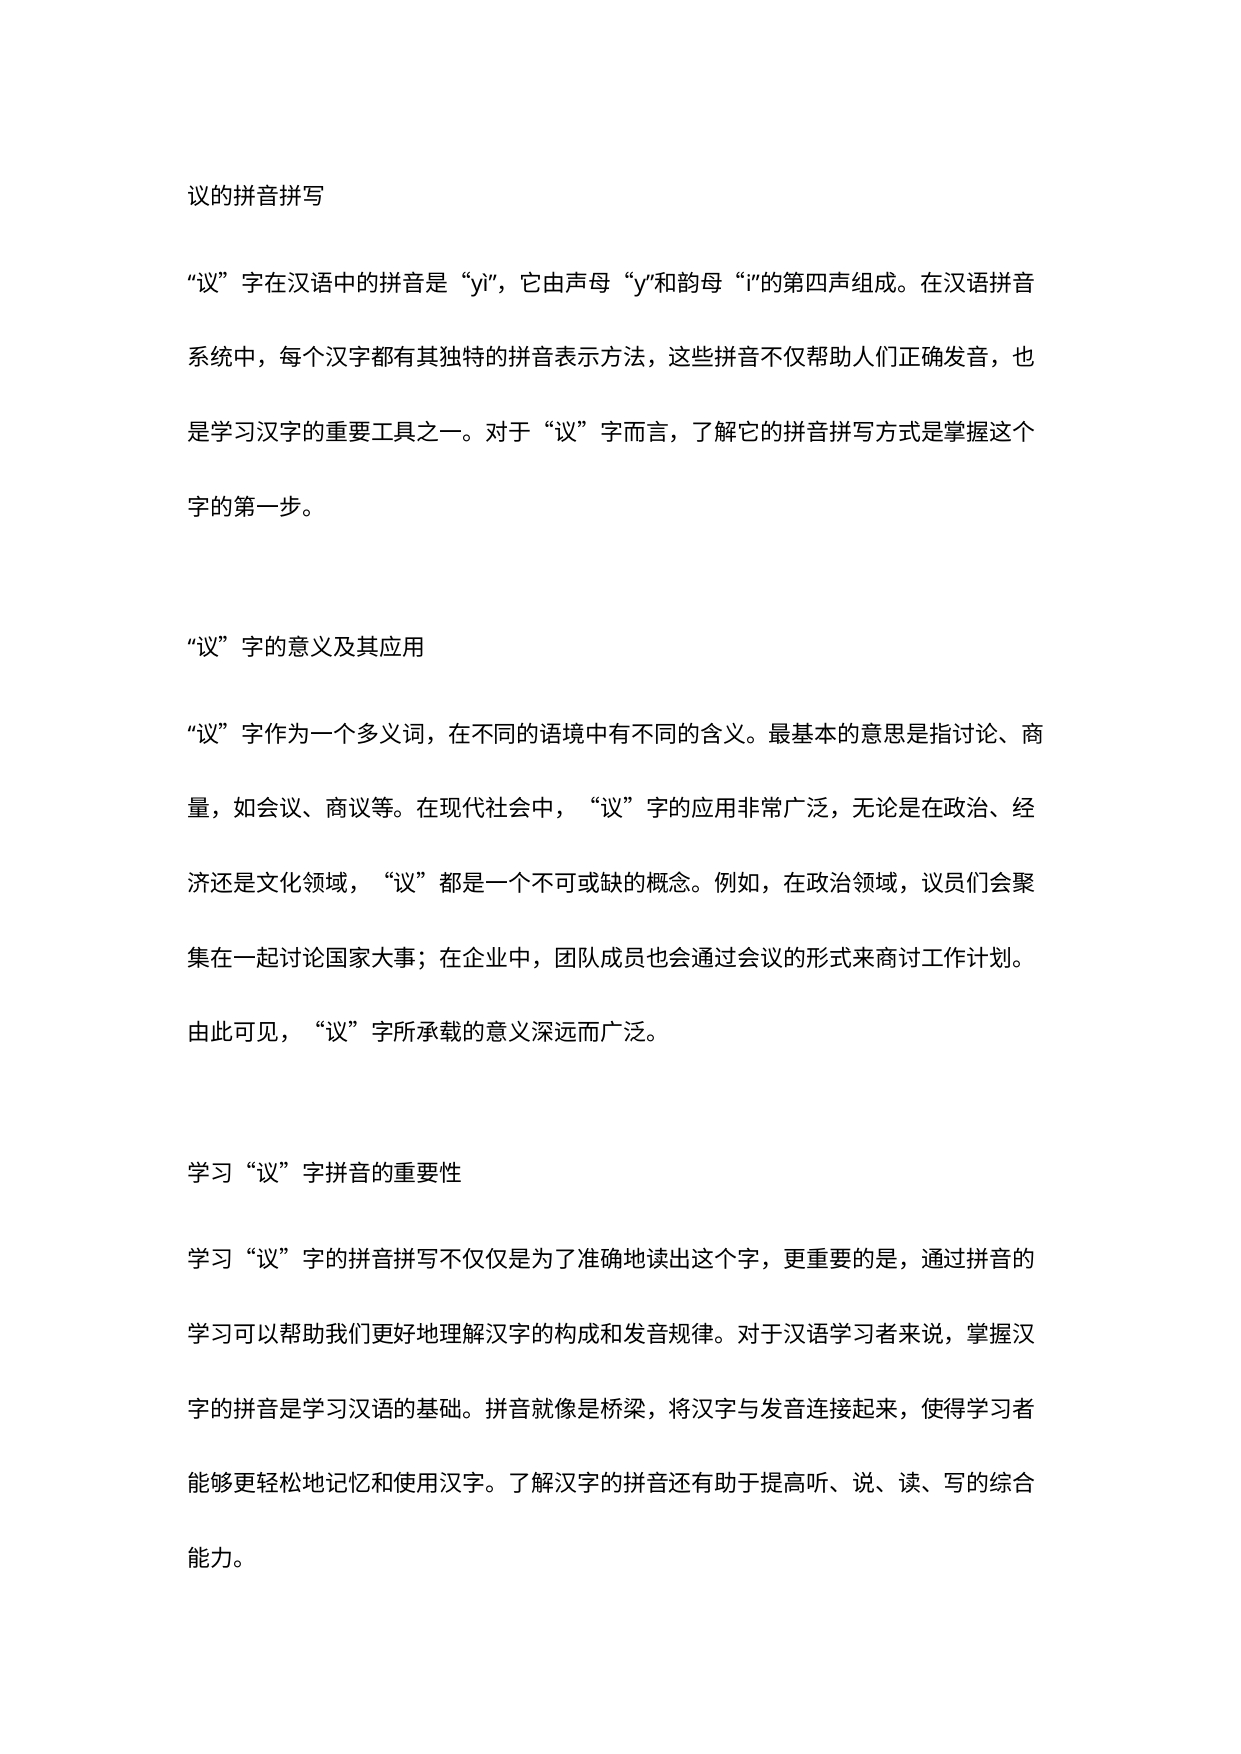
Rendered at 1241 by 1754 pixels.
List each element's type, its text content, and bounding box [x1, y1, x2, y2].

text “议”字作为一个多义词，在不同的语境中有不同的含义。最基本的意思是指讨论、商量，如会议、商议等。在现代社会中，“议”字的应用非常广泛，无论是在政治、经济还是文化领域，“议”都是一个不可或缺的概念。例如，在政治领域，议员们会聚集在一起讨论国家大事；在企业中，团队成员也会通过会议的形式来商讨工作计划。由此可见，“议”字所承载的意义深远而广泛。 [187, 700, 1053, 1063]
text 学习“议”字的拼音拼写不仅仅是为了准确地读出这个字，更重要的是，通过拼音的学习可以帮助我们更好地理解汉字的构成和发音规律。对于汉语学习者来说，掌握汉字的拼音是学习汉语的基础。拼音就像是桥梁，将汉字与发音连接起来，使得学习者能够更轻松地记忆和使用汉字。了解汉字的拼音还有助于提高听、说、读、写的综合能力。 [187, 1225, 1053, 1589]
text “议”字在汉语中的拼音是“yì”，它由声母“y”和韵母“i”的第四声组成。在汉语拼音系统中，每个汉字都有其独特的拼音表示方法，这些拼音不仅帮助人们正确发音，也是学习汉字的重要工具之一。对于“议”字而言，了解它的拼音拼写方式是掌握这个字的第一步。 [187, 248, 1053, 538]
text 议的拼音拼写 [187, 162, 1053, 227]
text “议”字的意义及其应用 [187, 613, 1053, 678]
text 学习“议”字拼音的重要性 [187, 1139, 1053, 1204]
